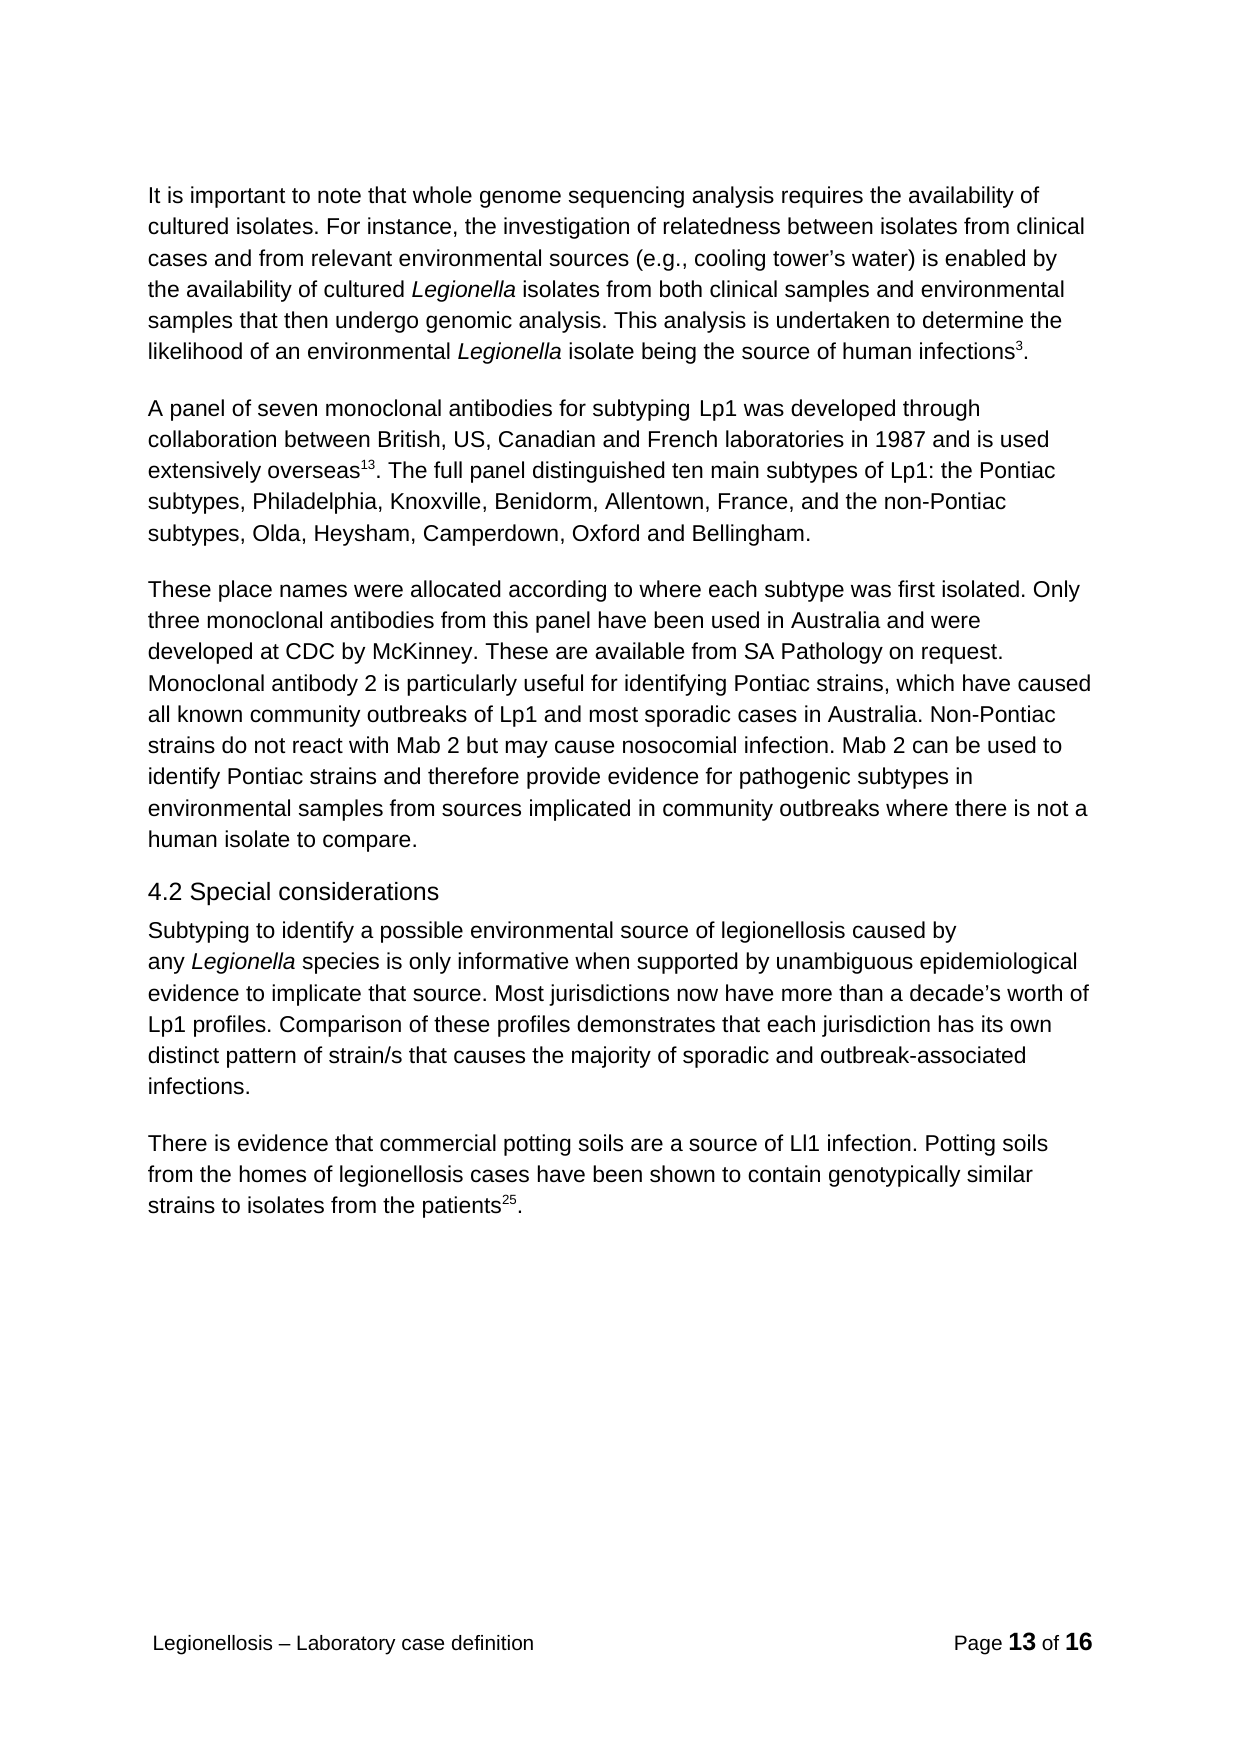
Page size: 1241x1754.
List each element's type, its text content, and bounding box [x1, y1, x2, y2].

text Subtyping to identify a possible environmental source of legionellosis caused by any Legionella species is only informative when supported by unambiguous epidemiological evidence to implicate that source. Most jurisdictions now have more than a decade’s worth of Lp1 profiles. Comparison of these profiles demonstrates that each jurisdiction has its own distinct pattern of strain/s that causes the majority of sporadic and outbreak-associated infections. [148, 912, 1092, 1100]
subtitle 4.2 Special considerations [148, 877, 1092, 906]
text There is evidence that commercial potting soils are a source of Ll1 infection. Potting soils from the homes of legionellosis cases have been shown to contain genotypically similar strains to isolates from the patients25. [148, 1125, 1092, 1218]
text A panel of seven monoclonal antibodies for subtyping Lp1 was developed through collaboration between British, US, Canadian and French laboratories in 1987 and is used extensively overseas13. The full panel distinguished ten main subtypes of Lp1: the Pontiac subtypes, Philadelphia, Knoxville, Benidorm, Allentown, France, and the non-Pontiac subtypes, Olda, Heysham, Camperdown, Oxford and Bellingham. [148, 390, 1092, 546]
text These place names were allocated according to where each subtype was first isolated. Only three monoclonal antibodies from this panel have been used in Australia and were developed at CDC by McKinney. These are available from SA Pathology on request. Monoclonal antibody 2 is particularly useful for identifying Pontiac strains, which have caused all known community outbreaks of Lp1 and most sporadic cases in Australia. Non-Pontiac strains do not react with Mab 2 but may cause nosocomial infection. Mab 2 can be used to identify Pontiac strains and therefore provide evidence for pathogenic subtypes in environmental samples from sources implicated in community outbreaks where there is not a human isolate to compare. [148, 571, 1092, 852]
text It is important to note that whole genome sequencing analysis requires the availability of cultured isolates. For instance, the investigation of relatedness between isolates from clinical cases and from relevant environmental sources (e.g., cooling tower’s water) is enabled by the availability of cultured Legionella isolates from both clinical samples and environmental samples that then undergo genomic analysis. This analysis is undertaken to determine the likelihood of an environmental Legionella isolate being the source of human infections3. [148, 177, 1092, 365]
